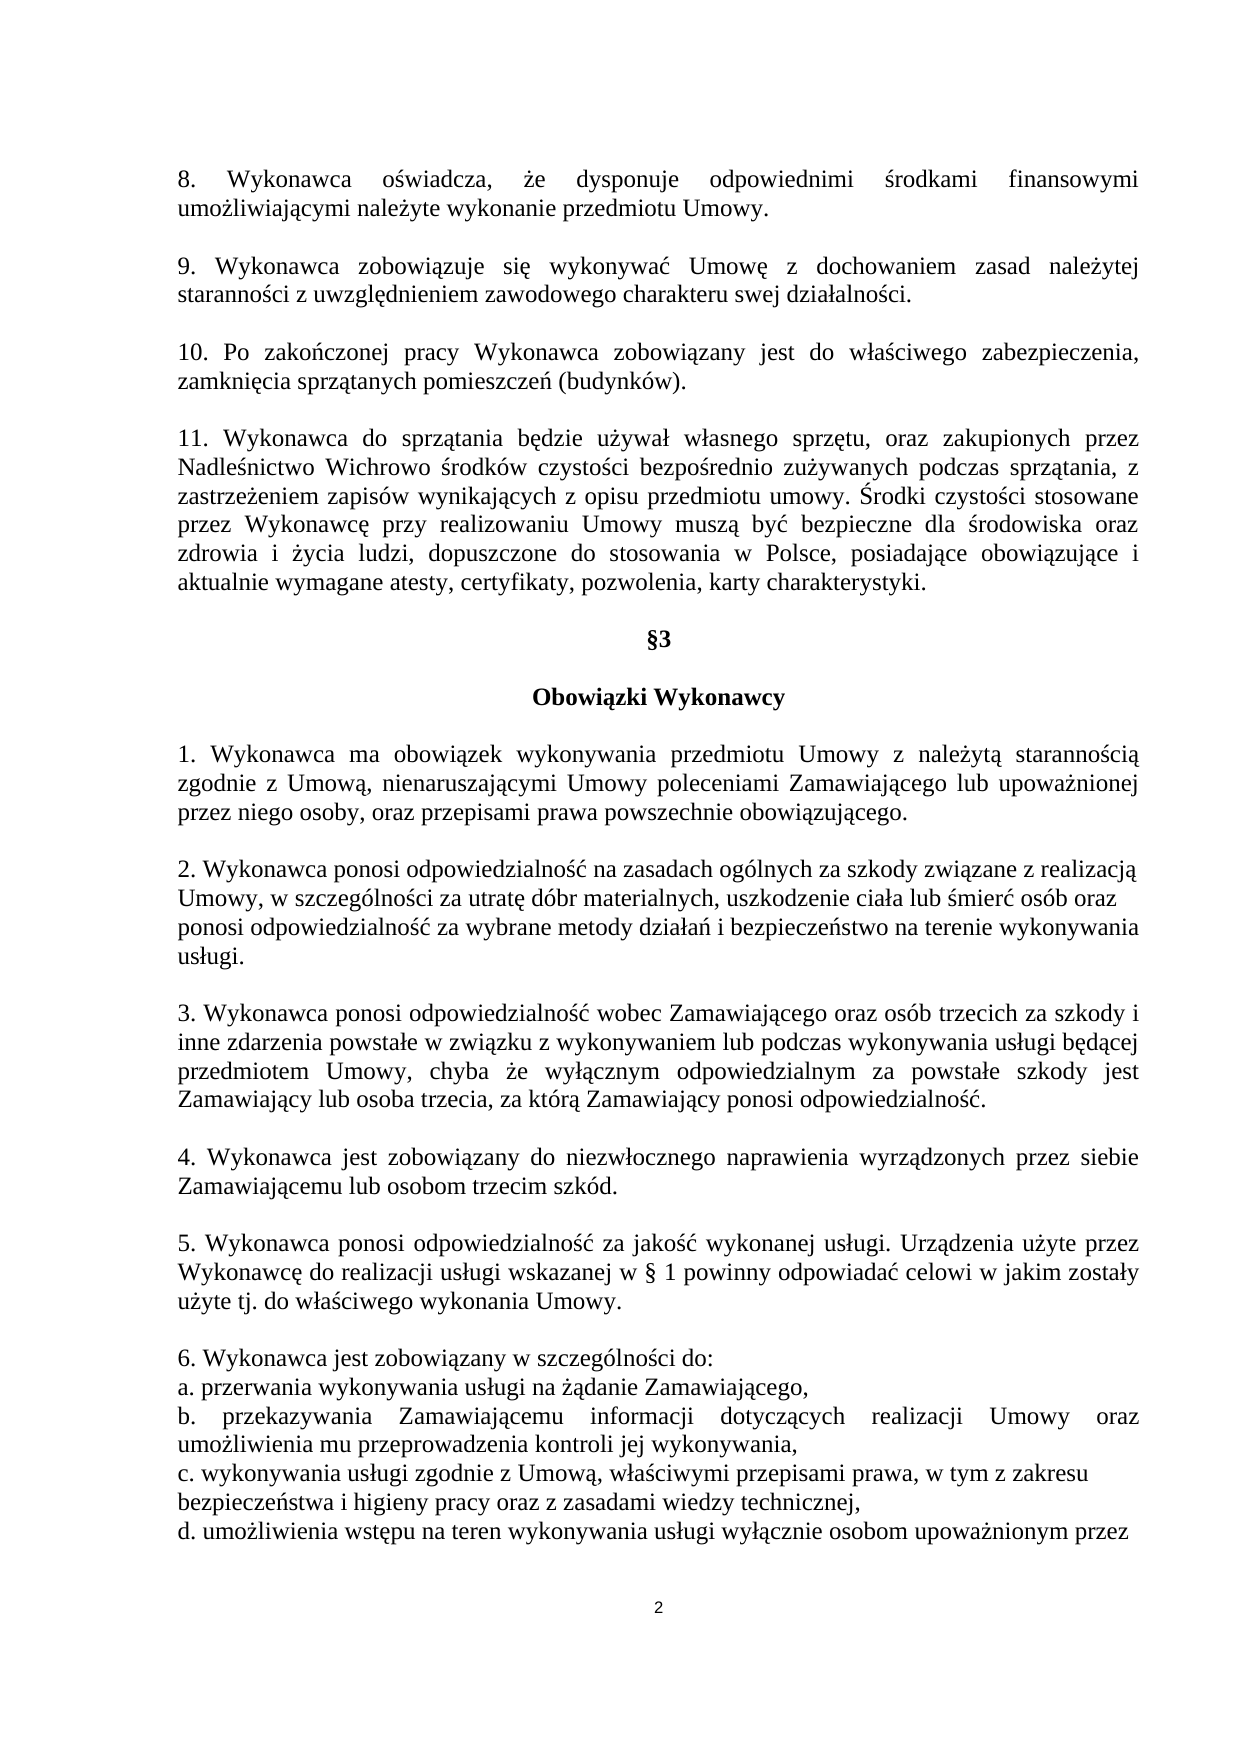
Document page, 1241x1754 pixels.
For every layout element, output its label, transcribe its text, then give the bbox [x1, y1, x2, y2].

text c. wykonywania usługi zgodnie z Umową, właściwymi przepisami prawa, w tym z zakresu [177, 1458, 1140, 1487]
text bezpieczeństwa i higieny pracy oraz z zasadami wiedzy technicznej, [177, 1487, 1140, 1516]
text b. przekazywania Zamawiającemu informacji dotyczących realizacji Umowy oraz umożliwienia mu przeprowadzenia kontroli jej wykonywania, [177, 1401, 1140, 1458]
text Obowiązki Wykonawcy [177, 682, 1140, 711]
text usługi. [177, 941, 1140, 969]
text 2. Wykonawca ponosi odpowiedzialność na zasadach ogólnych za szkody związane z realizacją [177, 854, 1140, 883]
text 4. Wykonawca jest zobowiązany do niezwłocznego naprawienia wyrządzonych przez siebie Zamawiającemu lub osobom trzecim szkód. [177, 1142, 1140, 1199]
text 5. Wykonawca ponosi odpowiedzialność za jakość wykonanej usługi. Urządzenia użyte przez Wykonawcę do realizacji usługi wskazanej w § 1 powinny odpowiadać celowi w jakim zostały użyte tj. do właściwego wykonania Umowy. [177, 1228, 1140, 1314]
text Umowy, w szczególności za utratę dóbr materialnych, uszkodzenie ciała lub śmierć osób oraz [177, 883, 1140, 912]
text 8. Wykonawca oświadcza, że dysponuje odpowiednimi środkami finansowymi umożliwiającymi należyte wykonanie przedmiotu Umowy. [177, 164, 1140, 222]
text 11. Wykonawca do sprzątania będzie używał własnego sprzętu, oraz zakupionych przez Nadleśnictwo Wichrowo środków czystości bezpośrednio zużywanych podczas sprzątania, z zastrzeżeniem zapisów wynikających z opisu przedmiotu umowy. Środki czystości stosowane przez Wykonawcę przy realizowaniu Umowy muszą być bezpieczne dla środowiska oraz zdrowia i życia ludzi, dopuszczone do stosowania w Polsce, posiadające obowiązujące i aktualnie wymagane atesty, certyfikaty, pozwolenia, karty charakterystyki. [177, 423, 1140, 596]
text 9. Wykonawca zobowiązuje się wykonywać Umowę z dochowaniem zasad należytej staranności z uwzględnieniem zawodowego charakteru swej działalności. [177, 251, 1140, 308]
text ponosi odpowiedzialność za wybrane metody działań i bezpieczeństwo na terenie wykonywania [177, 912, 1140, 941]
text 3. Wykonawca ponosi odpowiedzialność wobec Zamawiającego oraz osób trzecich za szkody i inne zdarzenia powstałe w związku z wykonywaniem lub podczas wykonywania usługi będącej przedmiotem Umowy, chyba że wyłącznym odpowiedzialnym za powstałe szkody jest Zamawiający lub osoba trzecia, za którą Zamawiający ponosi odpowiedzialność. [177, 998, 1140, 1113]
text a. przerwania wykonywania usługi na żądanie Zamawiającego, [177, 1372, 1140, 1401]
text 6. Wykonawca jest zobowiązany w szczególności do: [177, 1343, 1140, 1372]
text §3 [177, 624, 1140, 653]
text 10. Po zakończonej pracy Wykonawca zobowiązany jest do właściwego zabezpieczenia, zamknięcia sprzątanych pomieszczeń (budynków). [177, 337, 1140, 394]
text 1. Wykonawca ma obowiązek wykonywania przedmiotu Umowy z należytą starannością zgodnie z Umową, nienaruszającymi Umowy poleceniami Zamawiającego lub upoważnionej przez niego osoby, oraz przepisami prawa powszechnie obowiązującego. [177, 739, 1140, 826]
text d. umożliwienia wstępu na teren wykonywania usługi wyłącznie osobom upoważnionym przez [177, 1516, 1140, 1544]
